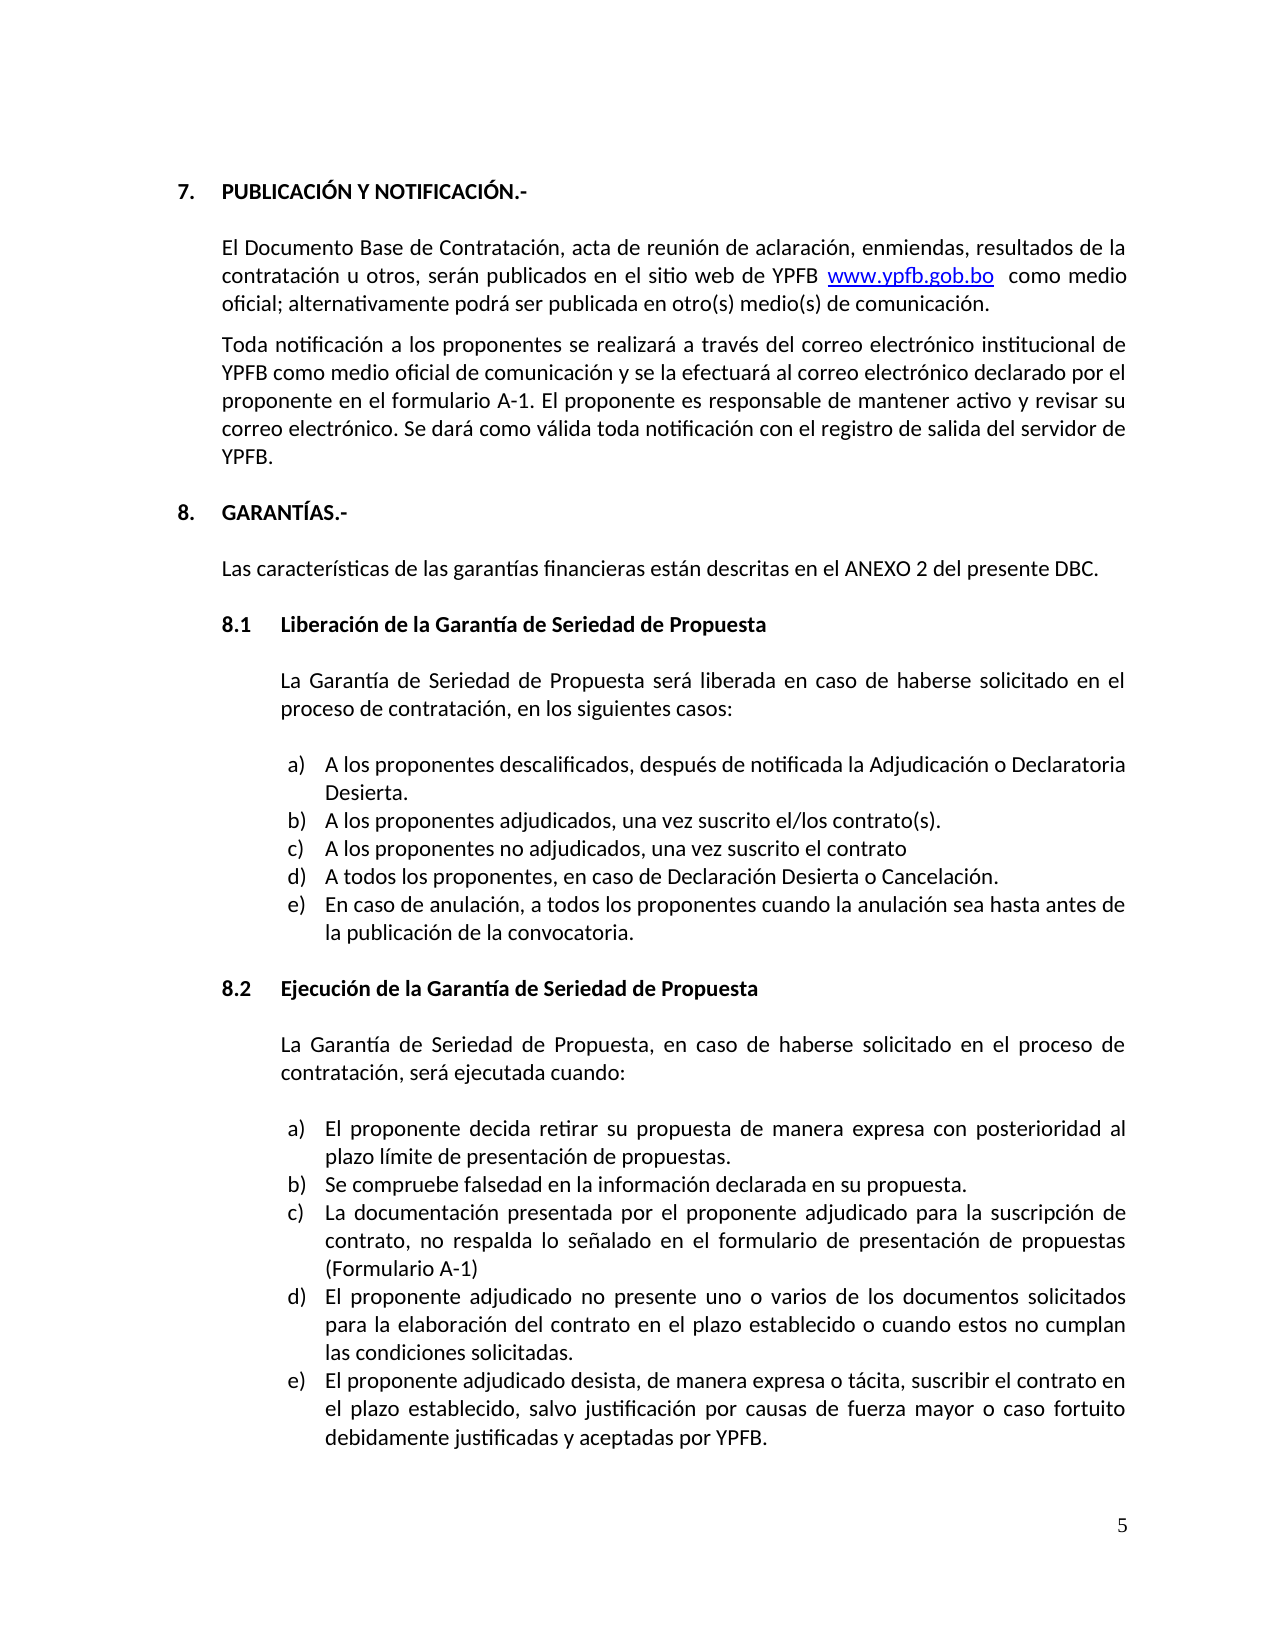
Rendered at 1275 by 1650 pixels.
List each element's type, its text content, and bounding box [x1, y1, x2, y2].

list GARANTÍAS.- [177, 498, 1127, 526]
list La Garantía de Seriedad de Propuesta, en caso de haberse solicitado en el proceso de contratación, será ejecutada cuando: [281, 1030, 1127, 1086]
list A los proponentes adjudicados, una vez suscrito el/los contrato(s). [287, 806, 1127, 834]
list A los proponentes descalificados, después de notificada la Adjudicación o Declaratoria Desierta. [287, 750, 1127, 806]
list El proponente adjudicado desista, de manera expresa o tácita, suscribir el contrato en el plazo establecido, salvo justificación por causas de fuerza mayor o caso fortuito debidamente justificadas y aceptadas por YPFB. [287, 1367, 1127, 1451]
list La documentación presentada por el proponente adjudicado para la suscripción de contrato, no respalda lo señalado en el formulario de presentación de propuestas (Formulario A-1) [287, 1198, 1127, 1282]
list El proponente decida retirar su propuesta de manera expresa con posterioridad al plazo límite de presentación de propuestas. [287, 1114, 1127, 1170]
text Las características de las garantías financieras están descritas en el ANEXO 2 del presente DBC. [177, 554, 1127, 582]
list El proponente adjudicado no presente uno o varios de los documentos solicitados para la elaboración del contrato en el plazo establecido o cuando estos no cumplan las condiciones solicitadas. [287, 1282, 1127, 1367]
list A los proponentes no adjudicados, una vez suscrito el contrato [287, 834, 1127, 862]
list Ejecución de la Garantía de Seriedad de Propuesta [222, 974, 1127, 1002]
text La Garantía de Seriedad de Propuesta será liberada en caso de haberse solicitado en el proceso de contratación, en los siguientes casos: [280, 666, 1127, 722]
list A todos los proponentes, en caso de Declaración Desierta o Cancelación. [287, 862, 1127, 890]
list Se compruebe falsedad en la información declarada en su propuesta. [287, 1170, 1127, 1198]
list Liberación de la Garantía de Seriedad de Propuesta [222, 610, 1127, 638]
text El Documento Base de Contratación, acta de reunión de aclaración, enmiendas, resultados de la contratación u otros, serán publicados en el sitio web de YPFB www.ypfb.gob.bo como medio oficial; alternativamente podrá ser publicada en otro(s) medio(s) de comunicación. [222, 233, 1127, 317]
list En caso de anulación, a todos los proponentes cuando la anulación sea hasta antes de la publicación de la convocatoria. [287, 890, 1127, 946]
list PUBLICACIÓN Y NOTIFICACIÓN.- [177, 177, 1127, 205]
text Toda notificación a los proponentes se realizará a través del correo electrónico institucional de YPFB como medio oficial de comunicación y se la efectuará al correo electrónico declarado por el proponente en el formulario A-1. El proponente es responsable de mantener activo y revisar su correo electrónico. Se dará como válida toda notificación con el registro de salida del servidor de YPFB. [222, 330, 1127, 470]
